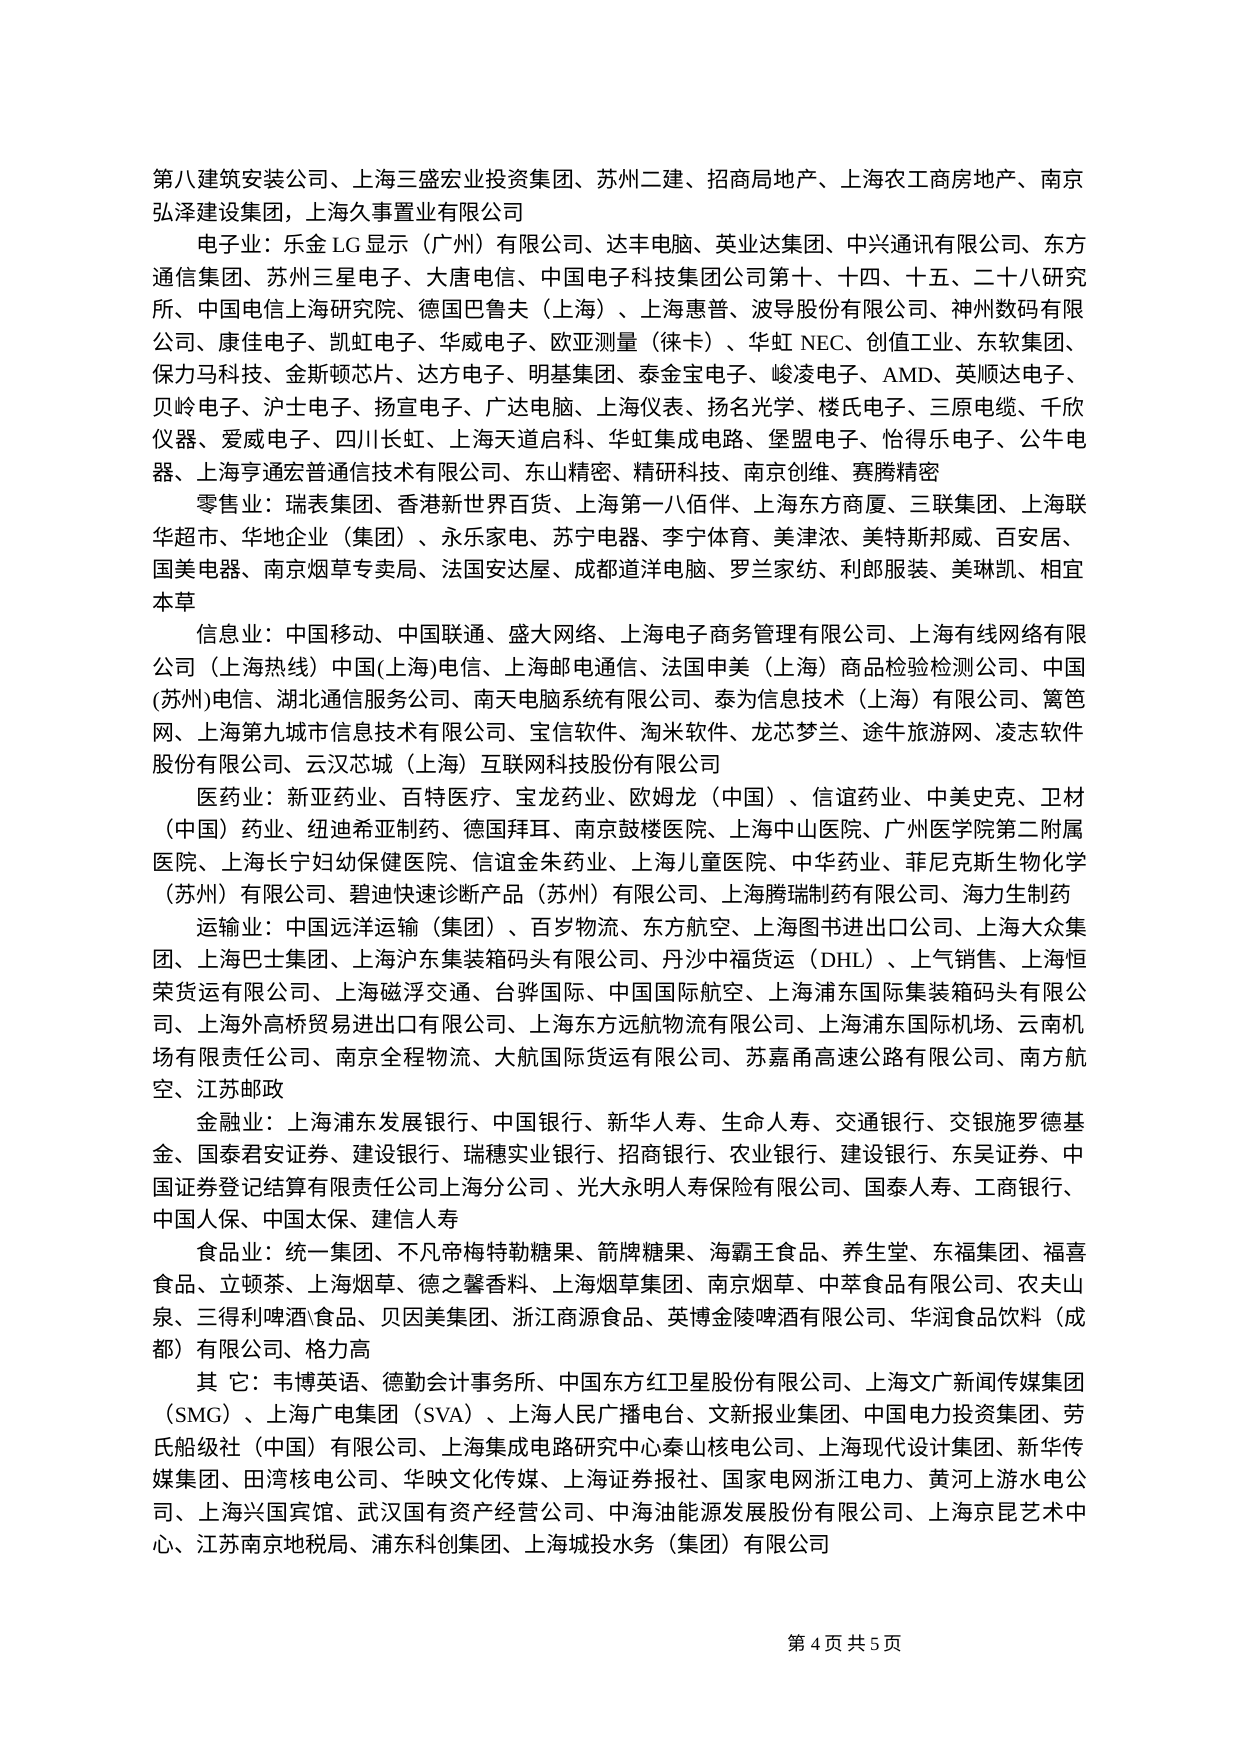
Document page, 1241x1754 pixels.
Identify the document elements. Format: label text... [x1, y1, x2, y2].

text 金融业：上海浦东发展银行、中国银行、新华人寿、生命人寿、交通银行、交银施罗德基金、国泰君安证券、建设银行、瑞穗实业银行、招商银行、农业银行、建设银行、东吴证券、中国证券登记结算有限责任公司上海分公司 、光大永明人寿保险有限公司、国泰人寿、工商银行、中国人保、中国太保、建信人寿 [152, 1104, 1088, 1234]
text 运输业：中国远洋运输（集团）、百岁物流、东方航空、上海图书进出口公司、上海大众集团、上海巴士集团、上海沪东集装箱码头有限公司、丹沙中福货运（DHL）、上气销售、上海恒荣货运有限公司、上海磁浮交通、台骅国际、中国国际航空、上海浦东国际集装箱码头有限公司、上海外高桥贸易进出口有限公司、上海东方远航物流有限公司、上海浦东国际机场、云南机场有限责任公司、南京全程物流、大航国际货运有限公司、苏嘉甬高速公路有限公司、南方航空、江苏邮政 [152, 909, 1088, 1104]
text 信息业：中国移动、中国联通、盛大网络、上海电子商务管理有限公司、上海有线网络有限公司（上海热线）中国(上海)电信、上海邮电通信、法国申美（上海）商品检验检测公司、中国(苏州)电信、湖北通信服务公司、南天电脑系统有限公司、泰为信息技术（上海）有限公司、篱笆网、上海第九城市信息技术有限公司、宝信软件、淘米软件、龙芯梦兰、途牛旅游网、凌志软件股份有限公司、云汉芯城（上海）互联网科技股份有限公司 [152, 617, 1088, 779]
text 电子业：乐金LG显示（广州）有限公司、达丰电脑、英业达集团、中兴通讯有限公司、东方通信集团、苏州三星电子、大唐电信、中国电子科技集团公司第十、十四、十五、二十八研究所、中国电信上海研究院、德国巴鲁夫（上海）、上海惠普、波导股份有限公司、神州数码有限公司、康佳电子、凯虹电子、华威电子、欧亚测量（徕卡）、华虹NEC、创值工业、东软集团、保力马科技、金斯顿芯片、达方电子、明基集团、泰金宝电子、峻凌电子、AMD、英顺达电子、贝岭电子、沪士电子、扬宣电子、广达电脑、上海仪表、扬名光学、楼氏电子、三原电缆、千欣仪器、爱威电子、四川长虹、上海天道启科、华虹集成电路、堡盟电子、怡得乐电子、公牛电器、上海亨通宏普通信技术有限公司、东山精密、精研科技、南京创维、赛腾精密 [152, 227, 1088, 487]
text 医药业：新亚药业、百特医疗、宝龙药业、欧姆龙（中国）、信谊药业、中美史克、卫材（中国）药业、纽迪希亚制药、德国拜耳、南京鼓楼医院、上海中山医院、广州医学院第二附属医院、上海长宁妇幼保健医院、信谊金朱药业、上海儿童医院、中华药业、菲尼克斯生物化学（苏州）有限公司、碧迪快速诊断产品（苏州）有限公司、上海腾瑞制药有限公司、海力生制药 [152, 779, 1088, 909]
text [152, 162, 1088, 227]
text 食品业：统一集团、不凡帝梅特勒糖果、箭牌糖果、海霸王食品、养生堂、东福集团、福喜食品、立顿茶、上海烟草、德之馨香料、上海烟草集团、南京烟草、中萃食品有限公司、农夫山泉、三得利啤酒\食品、贝因美集团、浙江商源食品、英博金陵啤酒有限公司、华润食品饮料（成都）有限公司、格力高 [152, 1234, 1088, 1364]
text 其 它：韦博英语、德勤会计事务所、中国东方红卫星股份有限公司、上海文广新闻传媒集团（SMG）、上海广电集团（SVA）、上海人民广播电台、文新报业集团、中国电力投资集团、劳氏船级社（中国）有限公司、上海集成电路研究中心秦山核电公司、上海现代设计集团、新华传媒集团、田湾核电公司、华映文化传媒、上海证券报社、国家电网浙江电力、黄河上游水电公司、上海兴国宾馆、武汉国有资产经营公司、中海油能源发展股份有限公司、上海京昆艺术中心、江苏南京地税局、浦东科创集团、上海城投水务（集团）有限公司 [152, 1364, 1088, 1559]
text 零售业：瑞表集团、香港新世界百货、上海第一八佰伴、上海东方商厦、三联集团、上海联华超市、华地企业（集团）、永乐家电、苏宁电器、李宁体育、美津浓、美特斯邦威、百安居、国美电器、南京烟草专卖局、法国安达屋、成都道洋电脑、罗兰家纺、利郎服装、美琳凯、相宜本草 [152, 487, 1088, 617]
